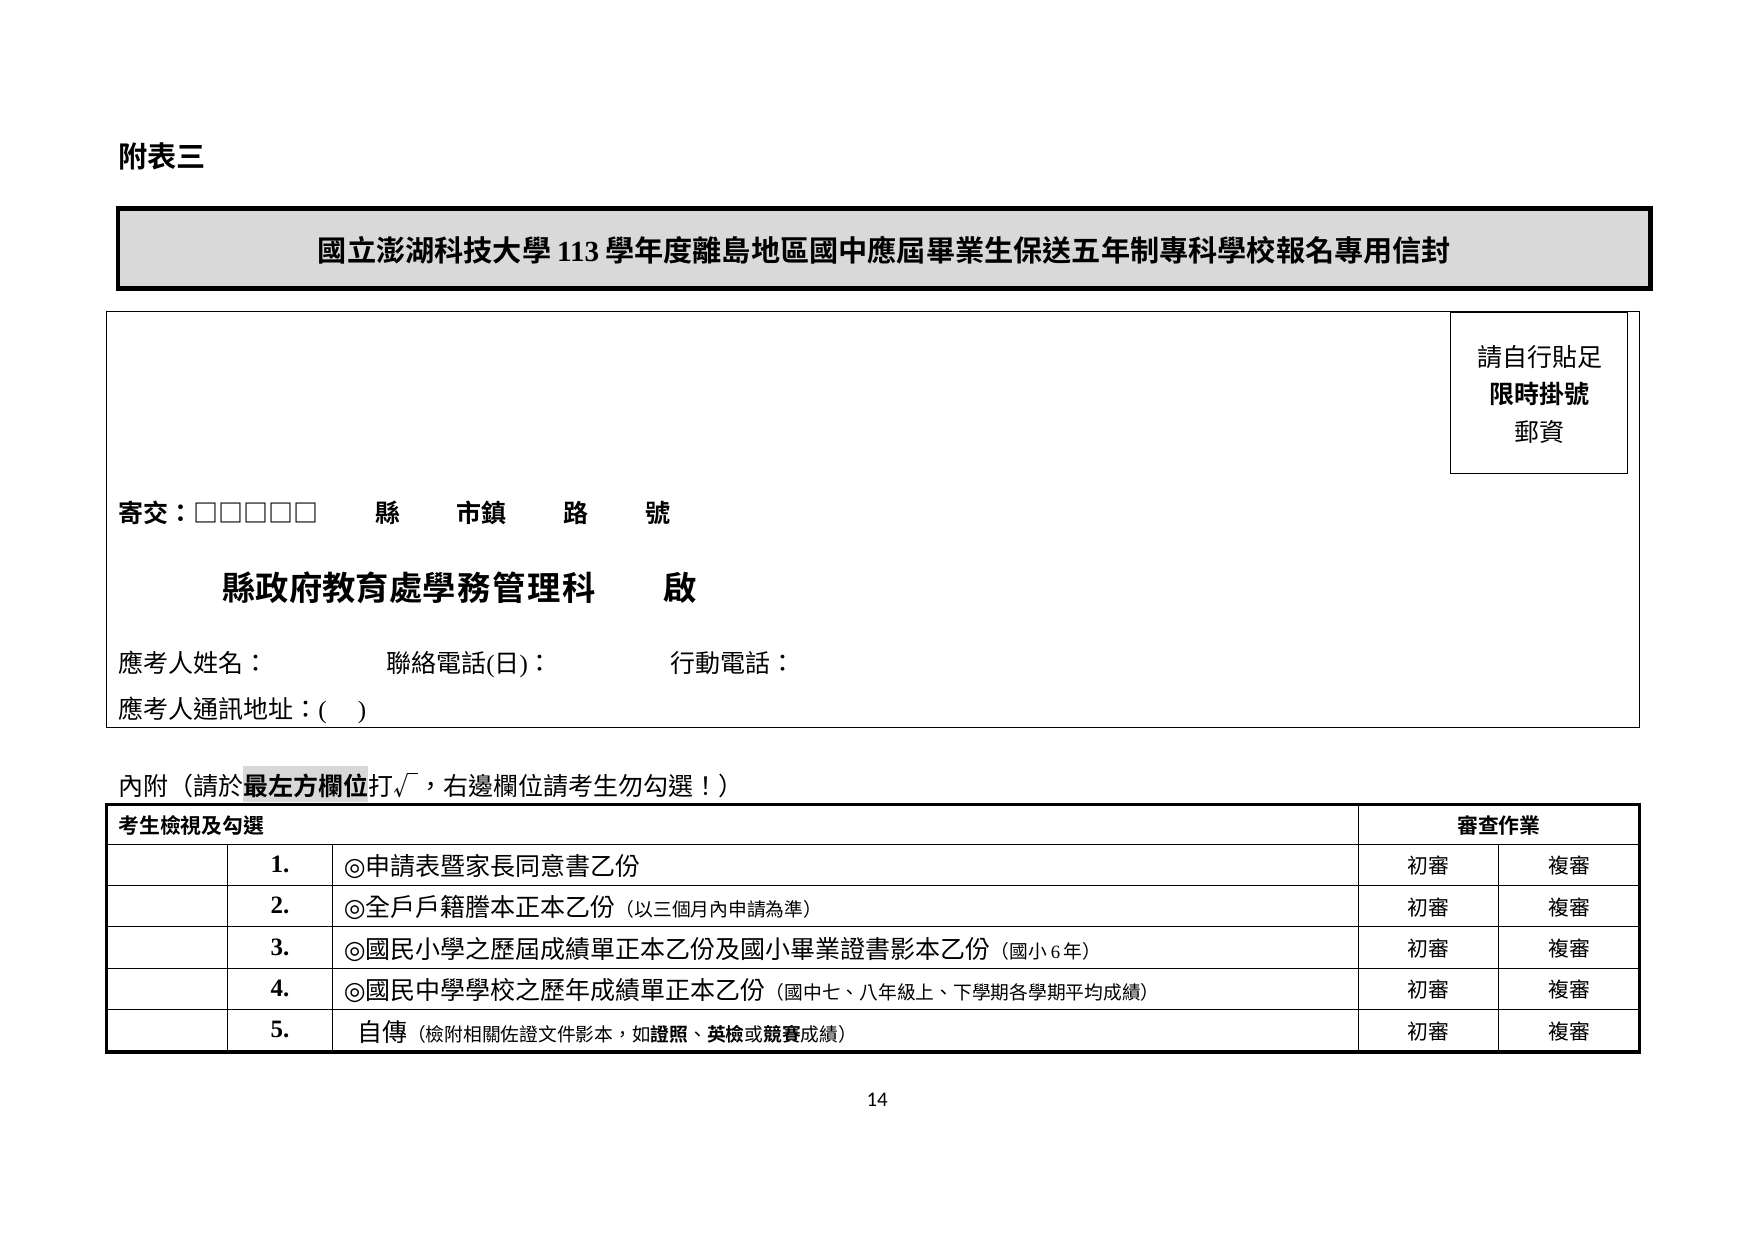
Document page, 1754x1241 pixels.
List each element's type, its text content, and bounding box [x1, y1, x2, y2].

table_header 國立澎湖科技大學113學年度離島地區國中應屆畢業生保送五年制專科學校報名專用信封 [120, 211, 1648, 286]
table_cell 1. [228, 845, 332, 885]
table_header 寄交：□□□□□ 縣 市鎮 路 號 縣政府教育處學務管理科 啟 應考人姓名： 聯絡電話(日)： 行動電話： 應考人通訊地址：( ) [107, 312, 1639, 727]
table_cell 複審 [1499, 886, 1638, 926]
table_cell 3. [228, 927, 332, 968]
table_cell 複審 [1499, 927, 1638, 968]
table_cell [108, 927, 227, 968]
table_cell [108, 845, 227, 885]
table_cell [108, 886, 227, 926]
text 內附（請於最左方欄位打√，右邊欄位請考生勿勾選！） [118, 765, 1636, 803]
table_cell ◎國民小學之歷屆成績單正本乙份及國小畢業證書影本乙份（國小6年） [333, 927, 1358, 968]
table_cell 初審 [1359, 1010, 1498, 1050]
table_header 考生檢視及勾選 [108, 806, 1358, 843]
table_cell 初審 [1359, 886, 1498, 926]
table_cell 初審 [1359, 927, 1498, 968]
table_cell [108, 969, 227, 1009]
table_cell 自傳（檢附相關佐證文件影本，如證照、英檢或競賽成績） [333, 1010, 1358, 1050]
table_cell ◎全戶戶籍謄本正本乙份（以三個月內申請為準） [333, 886, 1358, 926]
subtitle 附表三 [118, 133, 1636, 176]
table_cell ◎申請表暨家長同意書乙份 [333, 845, 1358, 885]
table_cell 初審 [1359, 969, 1498, 1009]
table_header 審查作業 [1359, 806, 1638, 843]
table_cell 複審 [1499, 1010, 1638, 1050]
table_cell 初審 [1359, 845, 1498, 885]
table_cell 2. [228, 886, 332, 926]
table_cell 複審 [1499, 845, 1638, 885]
table_cell [108, 1010, 227, 1050]
table_cell 複審 [1499, 969, 1638, 1009]
table_cell 5. [228, 1010, 332, 1050]
table_cell 4. [228, 969, 332, 1009]
table_cell ◎國民中學學校之歷年成績單正本乙份（國中七、八年級上、下學期各學期平均成績） [333, 969, 1358, 1009]
